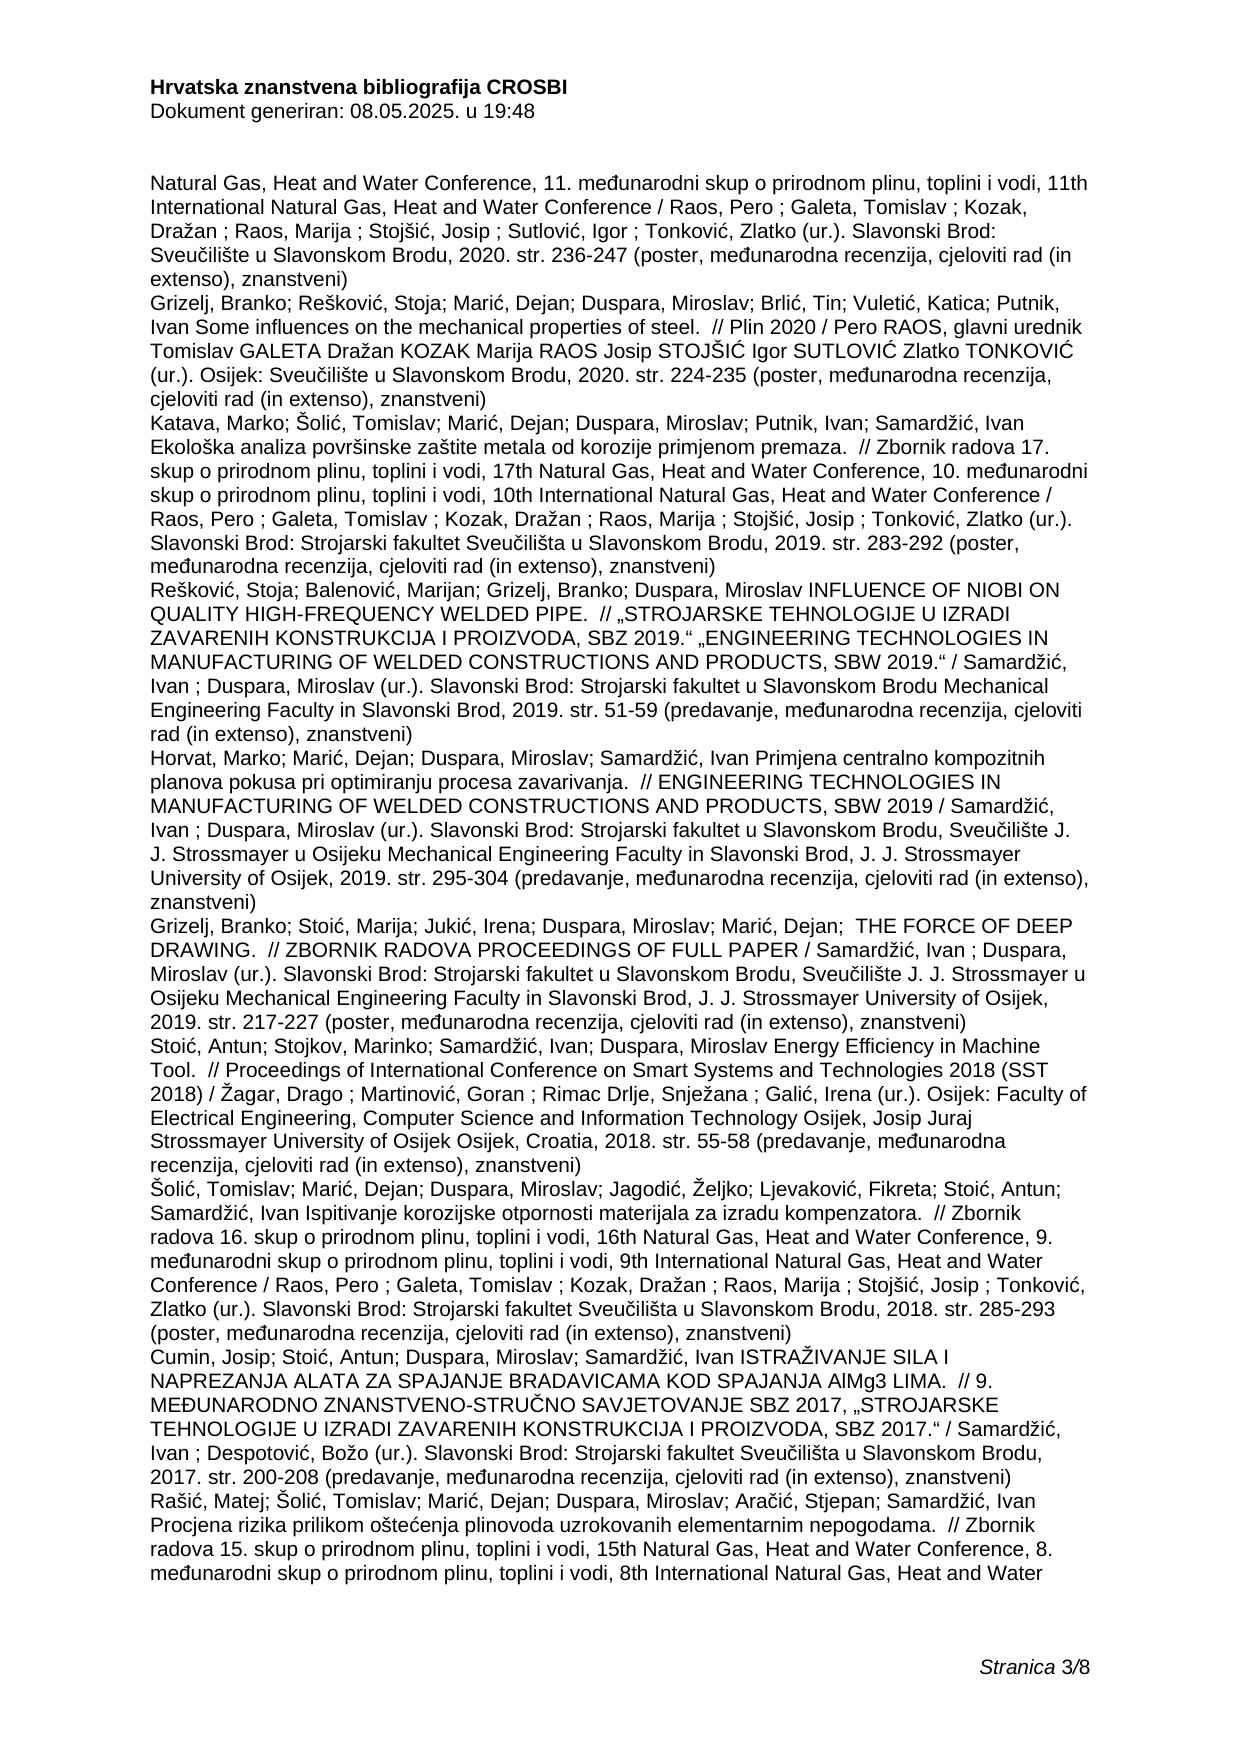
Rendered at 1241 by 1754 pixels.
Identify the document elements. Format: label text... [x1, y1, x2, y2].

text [150, 1489, 1090, 1584]
text Grizelj, Branko; Rešković, Stoja; Marić, Dejan; Duspara, Miroslav; Brlić, Tin; Vuletić, Katica; Putnik, Ivan [150, 291, 1090, 411]
text Rešković, Stoja; Balenović, Marijan; Grizelj, Branko; Duspara, Miroslav [150, 578, 1090, 746]
text Grizelj, Branko; Stoić, Marija; Jukić, Irena; Duspara, Miroslav; Marić, Dejan; [150, 914, 1090, 1033]
text Cumin, Josip; Stoić, Antun; Duspara, Miroslav; Samardžić, Ivan [150, 1345, 1090, 1489]
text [150, 171, 1090, 291]
text Stoić, Antun; Stojkov, Marinko; Samardžić, Ivan; Duspara, Miroslav [150, 1033, 1090, 1177]
text Šolić, Tomislav; Marić, Dejan; Duspara, Miroslav; Jagodić, Željko; Ljevaković, Fikreta; Stoić, Antun; Samardžić, Ivan [150, 1177, 1090, 1345]
text Horvat, Marko; Marić, Dejan; Duspara, Miroslav; Samardžić, Ivan [150, 746, 1090, 914]
text Katava, Marko; Šolić, Tomislav; Marić, Dejan; Duspara, Miroslav; Putnik, Ivan; Samardžić, Ivan [150, 411, 1090, 578]
